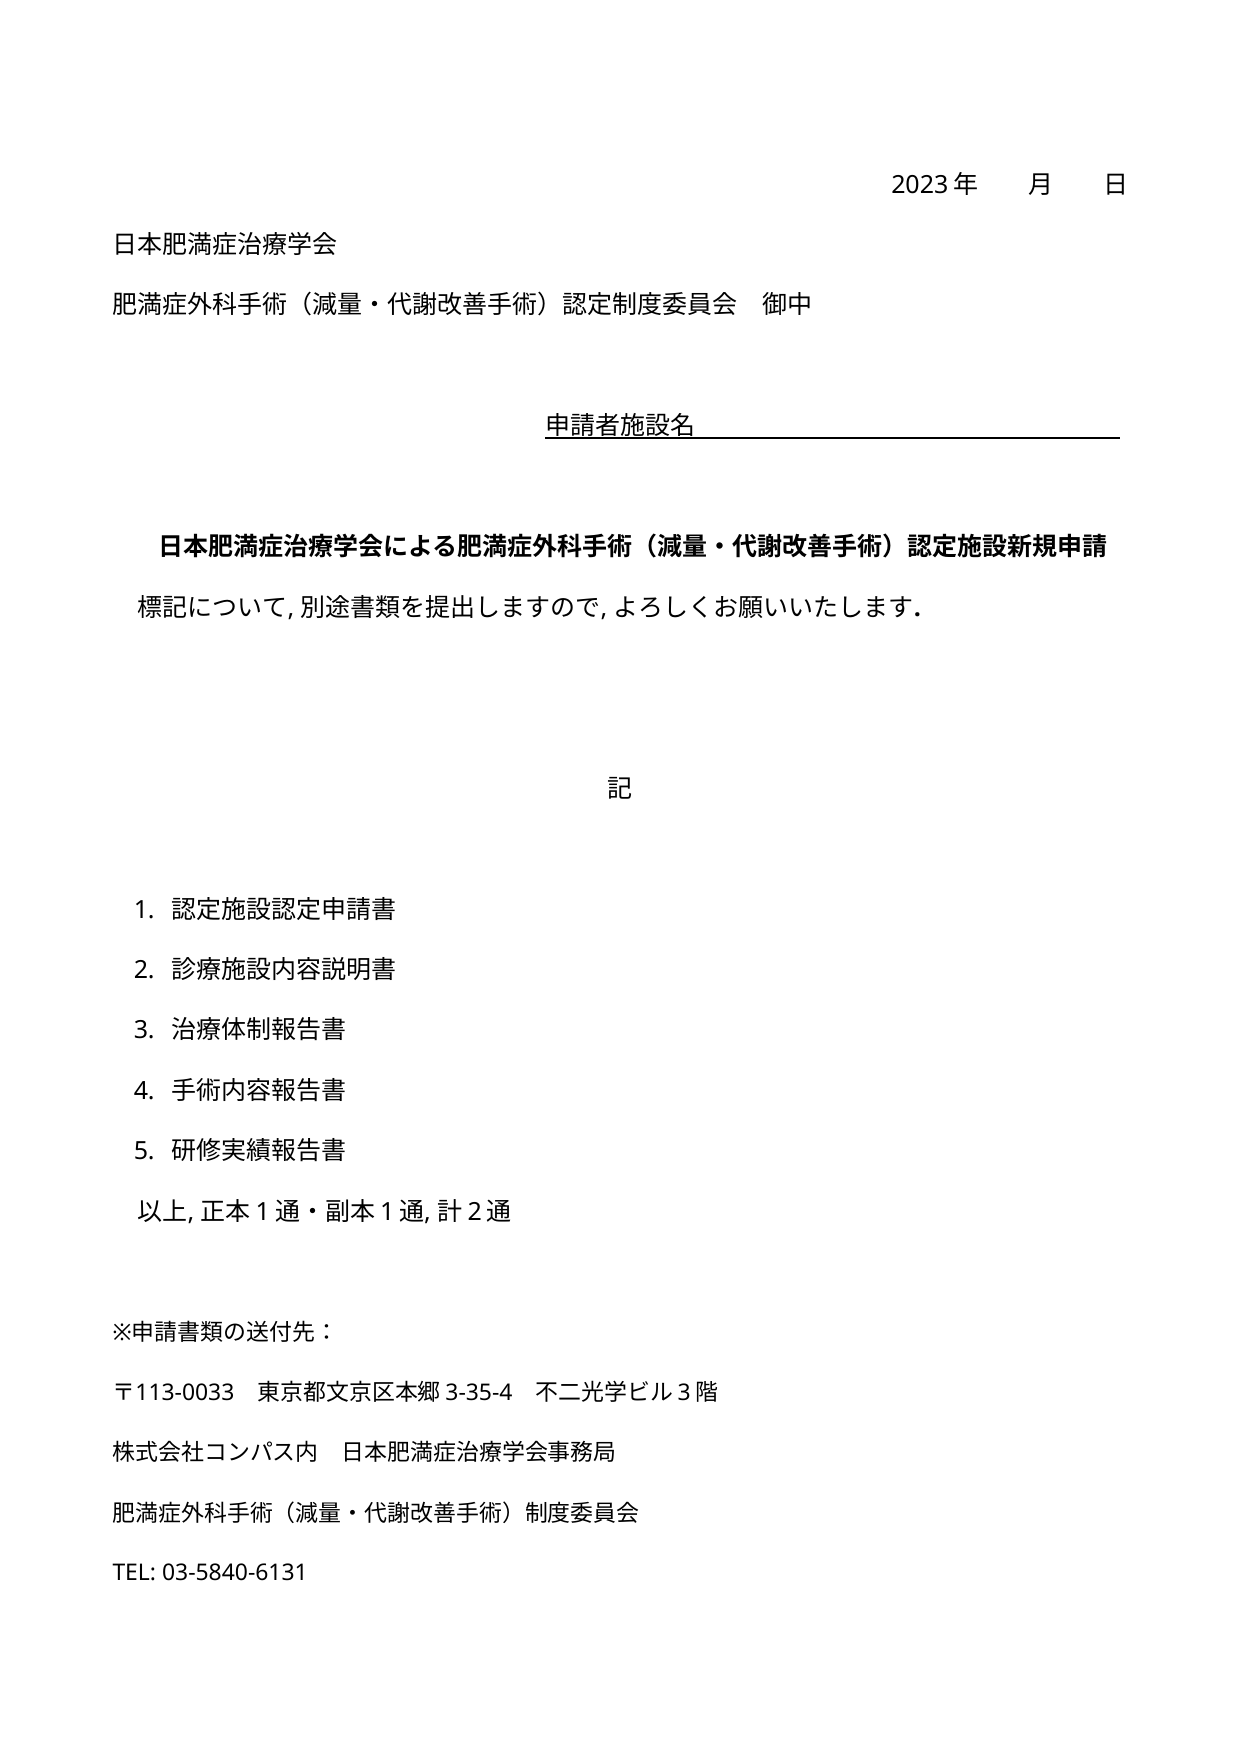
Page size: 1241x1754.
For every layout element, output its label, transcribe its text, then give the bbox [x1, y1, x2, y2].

text ※申請書類の送付先： 〒113-0033 東京都文京区本郷3-35-4 不二光学ビル3階 株式会社コンパス内 日本肥満症治療学会事務局 [112, 1300, 1128, 1481]
list 認定施設認定申請書 [133, 877, 1128, 937]
list 手術内容報告書 [133, 1058, 1128, 1119]
list 診療施設内容説明書 [133, 937, 1128, 998]
list 治療体制報告書 [133, 998, 1128, 1058]
text 日本肥満症治療学会 [112, 212, 1128, 273]
text 日本肥満症治療学会による肥満症外科手術（減量・代謝改善手術）認定施設新規申請 [137, 514, 1128, 575]
text 以上, 正本1通・副本1通, 計2通 [112, 1179, 1128, 1239]
text 肥満症外科手術（減量・代謝改善手術）制度委員会 TEL: 03-5840-6131 [112, 1481, 1128, 1602]
text 肥満症外科手術（減量・代謝改善手術）認定制度委員会 御中 [112, 273, 1128, 333]
text 申請者施設名 [112, 394, 1128, 454]
text 標記について, 別途書類を提出しますので, よろしくお願いいたします. [137, 575, 1128, 635]
list 研修実績報告書 [133, 1119, 1128, 1179]
text 2023年 月 日 [112, 152, 1128, 212]
subtitle 記 [112, 756, 1128, 817]
